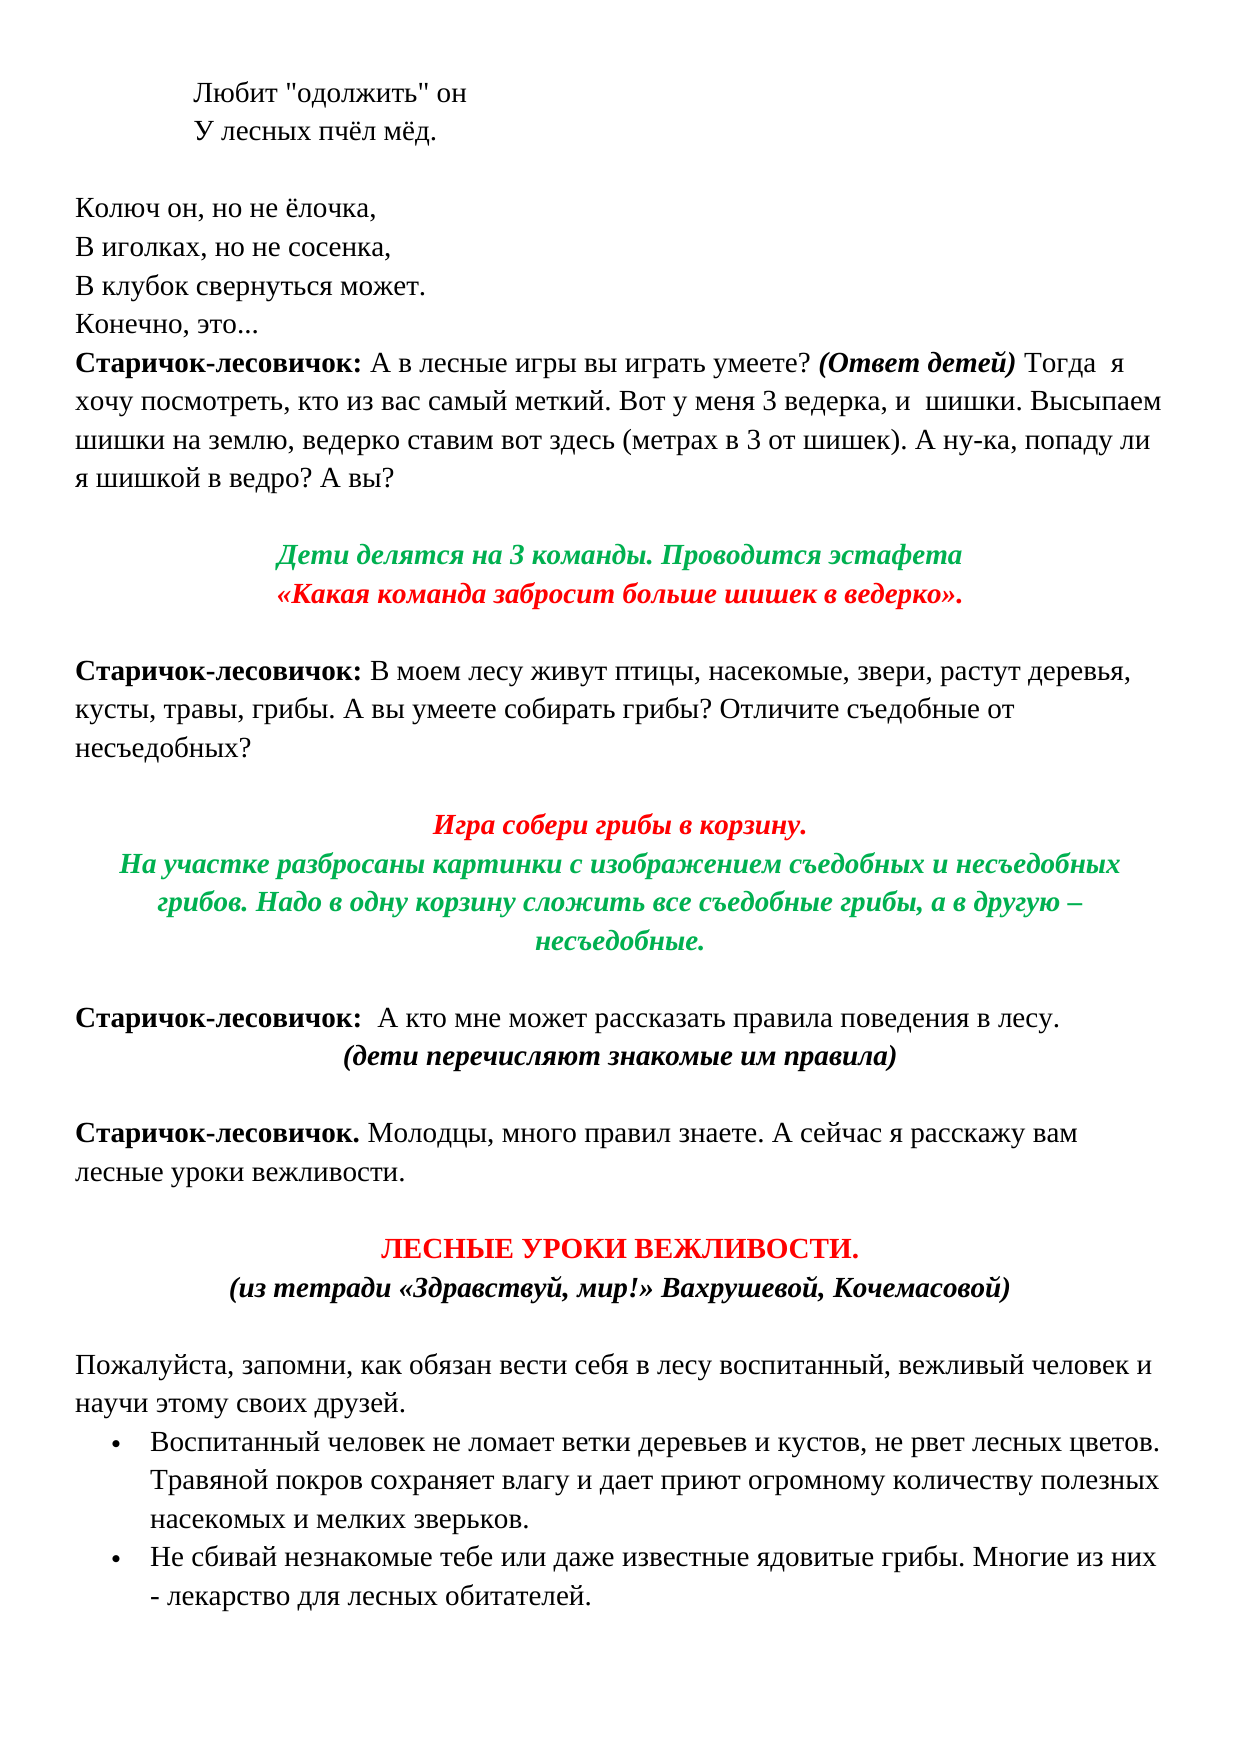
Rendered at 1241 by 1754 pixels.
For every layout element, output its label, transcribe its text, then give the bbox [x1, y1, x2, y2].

text Старичок-лесовичок: А кто мне может рассказать правила поведения в лесу. [75, 1000, 1165, 1033]
text Старичок-лесовичок: А в лесные игры вы играть умеете? (Ответ детей) Тогда я хочу посмотреть, кто из вас самый меткий. Вот у меня 3 ведерка, и шишки. Высыпаем шишки на землю, ведерко ставим вот здесь (метрах в 3 от шишек). А ну-ка, попаду ли я шишкой в ведро? А вы? [75, 345, 1165, 494]
text Старичок-лесовичок: В моем лесу живут птицы, насекомые, звери, растут деревья, кусты, травы, грибы. А вы умеете собирать грибы? Отличите съедобные от несъедобных? [75, 653, 1165, 764]
text (из тетради «Здравствуй, мир!» Вахрушевой, Кочемасовой) [75, 1270, 1165, 1303]
text Старичок-лесовичок. Молодцы, много правил знаете. А сейчас я расскажу вам лесные уроки вежливости. [75, 1116, 1165, 1188]
text Конечно, это... [75, 306, 1165, 340]
text В иголках, но не сосенка, [75, 229, 1165, 263]
text «Какая команда забросит больше шишек в ведерко». [75, 576, 1165, 609]
list Воспитанный человек не ломает ветки деревьев и кустов, не рвет лесных цветов. Травяной покров сохраняет влагу и дает приют огромному количеству полезных насекомых и мелких зверьков. [112, 1424, 1165, 1534]
list Не сбивай незнакомые тебе или даже известные ядовитые грибы. Многие из них - лекарство для лесных обитателей. [112, 1539, 1165, 1612]
text Дети делятся на 3 команды. Проводится эстафета [75, 537, 1165, 571]
text Игра собери грибы в корзину. [75, 807, 1165, 841]
text Любит "одолжить" он [193, 75, 1165, 108]
text Пожалуйста, запомни, как обязан вести себя в лесу воспитанный, вежливый человек и научи этому своих друзей. [75, 1347, 1165, 1419]
text В клубок свернуться может. [75, 268, 1165, 301]
text У лесных пчёл мёд. [193, 113, 1165, 147]
text ЛЕСНЫЕ УРОКИ ВЕЖЛИВОСТИ. [75, 1231, 1165, 1265]
text (дети перечисляют знакомые им правила) [75, 1038, 1165, 1072]
text Колюч он, но не ёлочка, [75, 191, 1165, 224]
text На участке разбросаны картинки с изображением съедобных и несъедобных грибов. Надо в одну корзину сложить все съедобные грибы, а в другую –несъедобные. [75, 846, 1165, 956]
